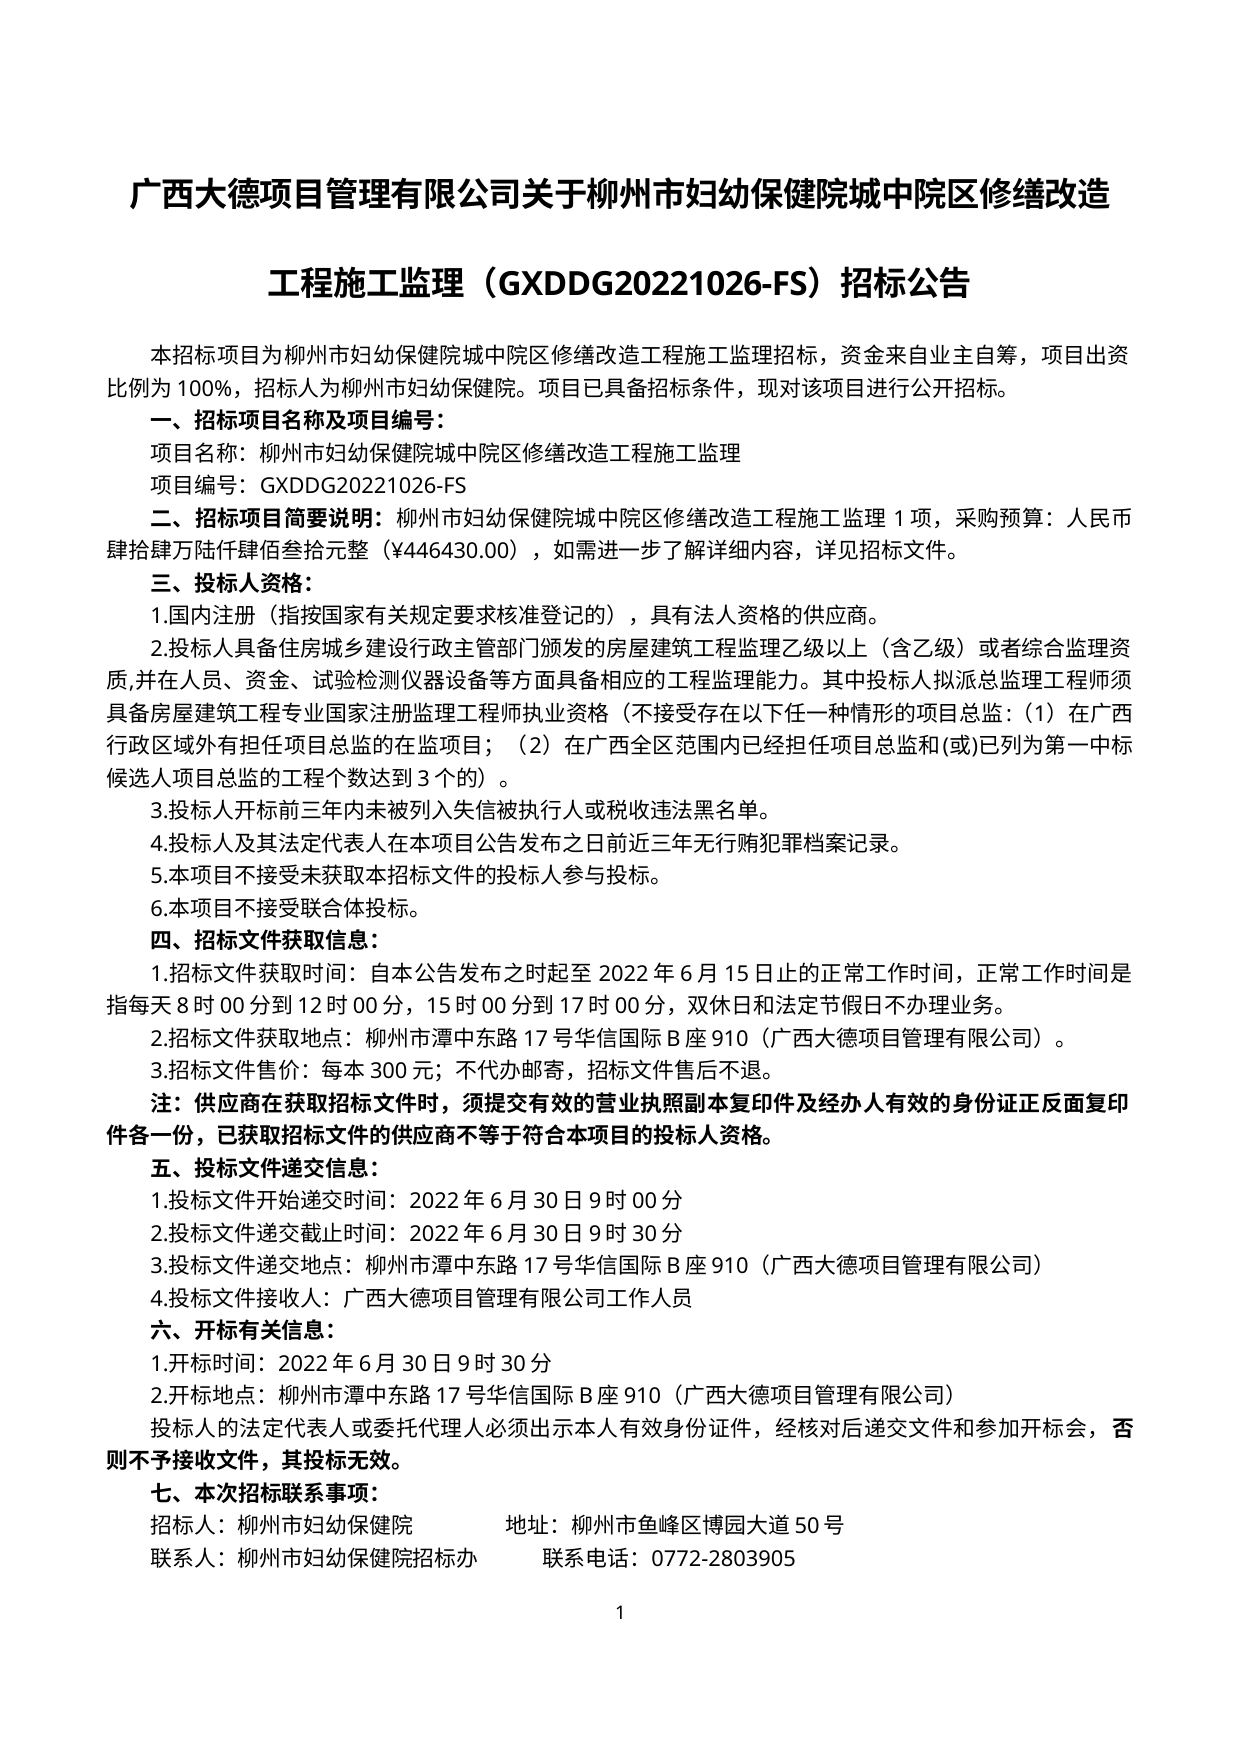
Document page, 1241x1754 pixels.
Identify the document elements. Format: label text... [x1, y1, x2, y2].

text 项目编号：GXDDG20221026-FS [106, 468, 1134, 501]
text 四、招标文件获取信息： [106, 923, 1134, 956]
text 工程施工监理（GXDDG20221026-FS）招标公告 [106, 249, 1134, 314]
text 五、投标文件递交信息： [106, 1151, 1134, 1183]
text 三、投标人资格： [106, 566, 1134, 598]
text 1.开标时间：2022年6月30日9时30分 [106, 1346, 1134, 1378]
text 七、本次招标联系事项： [106, 1476, 1134, 1508]
text 2.开标地点：柳州市潭中东路17号华信国际B座910（广西大德项目管理有限公司） [106, 1378, 1134, 1411]
text 2.投标文件递交截止时间：2022年6月30日9时30分 [106, 1216, 1134, 1248]
text 3.投标人开标前三年内未被列入失信被执行人或税收违法黑名单。 [106, 793, 1134, 826]
text 招标人：柳州市妇幼保健院 地址：柳州市鱼峰区博园大道50号 [106, 1508, 1134, 1541]
text 二、招标项目简要说明：柳州市妇幼保健院城中院区修缮改造工程施工监理1项，采购预算：人民币肆拾肆万陆仟肆佰叁拾元整（¥446430.00），如需进一步了解详细内容，详见招标文件。 [106, 501, 1134, 566]
text 4.投标人及其法定代表人在本项目公告发布之日前近三年无行贿犯罪档案记录。 [106, 826, 1134, 858]
text 投标人的法定代表人或委托代理人必须出示本人有效身份证件，经核对后递交文件和参加开标会，否则不予接收文件，其投标无效。 [106, 1411, 1134, 1476]
text 一、招标项目名称及项目编号： [106, 403, 1134, 436]
text 3.投标文件递交地点：柳州市潭中东路17号华信国际B座910（广西大德项目管理有限公司） [106, 1248, 1134, 1281]
text 注：供应商在获取招标文件时，须提交有效的营业执照副本复印件及经办人有效的身份证正反面复印件各一份，已获取招标文件的供应商不等于符合本项目的投标人资格。 [106, 1086, 1134, 1151]
text 2.投标人具备住房城乡建设行政主管部门颁发的房屋建筑工程监理乙级以上（含乙级）或者综合监理资质,并在人员、资金、试验检测仪器设备等方面具备相应的工程监理能力。其中投标人拟派总监理工程师须具备房屋建筑工程专业国家注册监理工程师执业资格（不接受存在以下任一种情形的项目总监:（1）在广西行政区域外有担任项目总监的在监项目；（2）在广西全区范围内已经担任项目总监和(或)已列为第一中标候选人项目总监的工程个数达到3个的）。 [106, 631, 1134, 793]
text 4.投标文件接收人：广西大德项目管理有限公司工作人员 [106, 1281, 1134, 1313]
text 广西大德项目管理有限公司关于柳州市妇幼保健院城中院区修缮改造 [106, 160, 1134, 225]
text 1.投标文件开始递交时间：2022年6月30日9时00分 [106, 1183, 1134, 1216]
text 本招标项目为柳州市妇幼保健院城中院区修缮改造工程施工监理招标，资金来自业主自筹，项目出资比例为100%，招标人为柳州市妇幼保健院。项目已具备招标条件，现对该项目进行公开招标。 [106, 338, 1134, 403]
text 项目名称：柳州市妇幼保健院城中院区修缮改造工程施工监理 [106, 436, 1134, 468]
text 5.本项目不接受未获取本招标文件的投标人参与投标。 [106, 858, 1134, 891]
text 六、开标有关信息： [106, 1313, 1134, 1346]
text 3.招标文件售价：每本300元；不代办邮寄，招标文件售后不退。 [106, 1053, 1134, 1086]
text 6.本项目不接受联合体投标。 [106, 891, 1134, 923]
text 联系人：柳州市妇幼保健院招标办 联系电话：0772-2803905 [106, 1541, 1134, 1573]
text 1.招标文件获取时间：自本公告发布之时起至2022年6月15日止的正常工作时间，正常工作时间是指每天8时00分到12时00分，15时00分到17时00分，双休日和法定节假日不办理业务。 [106, 956, 1134, 1021]
text 2.招标文件获取地点：柳州市潭中东路17号华信国际B座910（广西大德项目管理有限公司）。 [106, 1021, 1134, 1053]
text 1.国内注册（指按国家有关规定要求核准登记的），具有法人资格的供应商。 [106, 598, 1134, 631]
